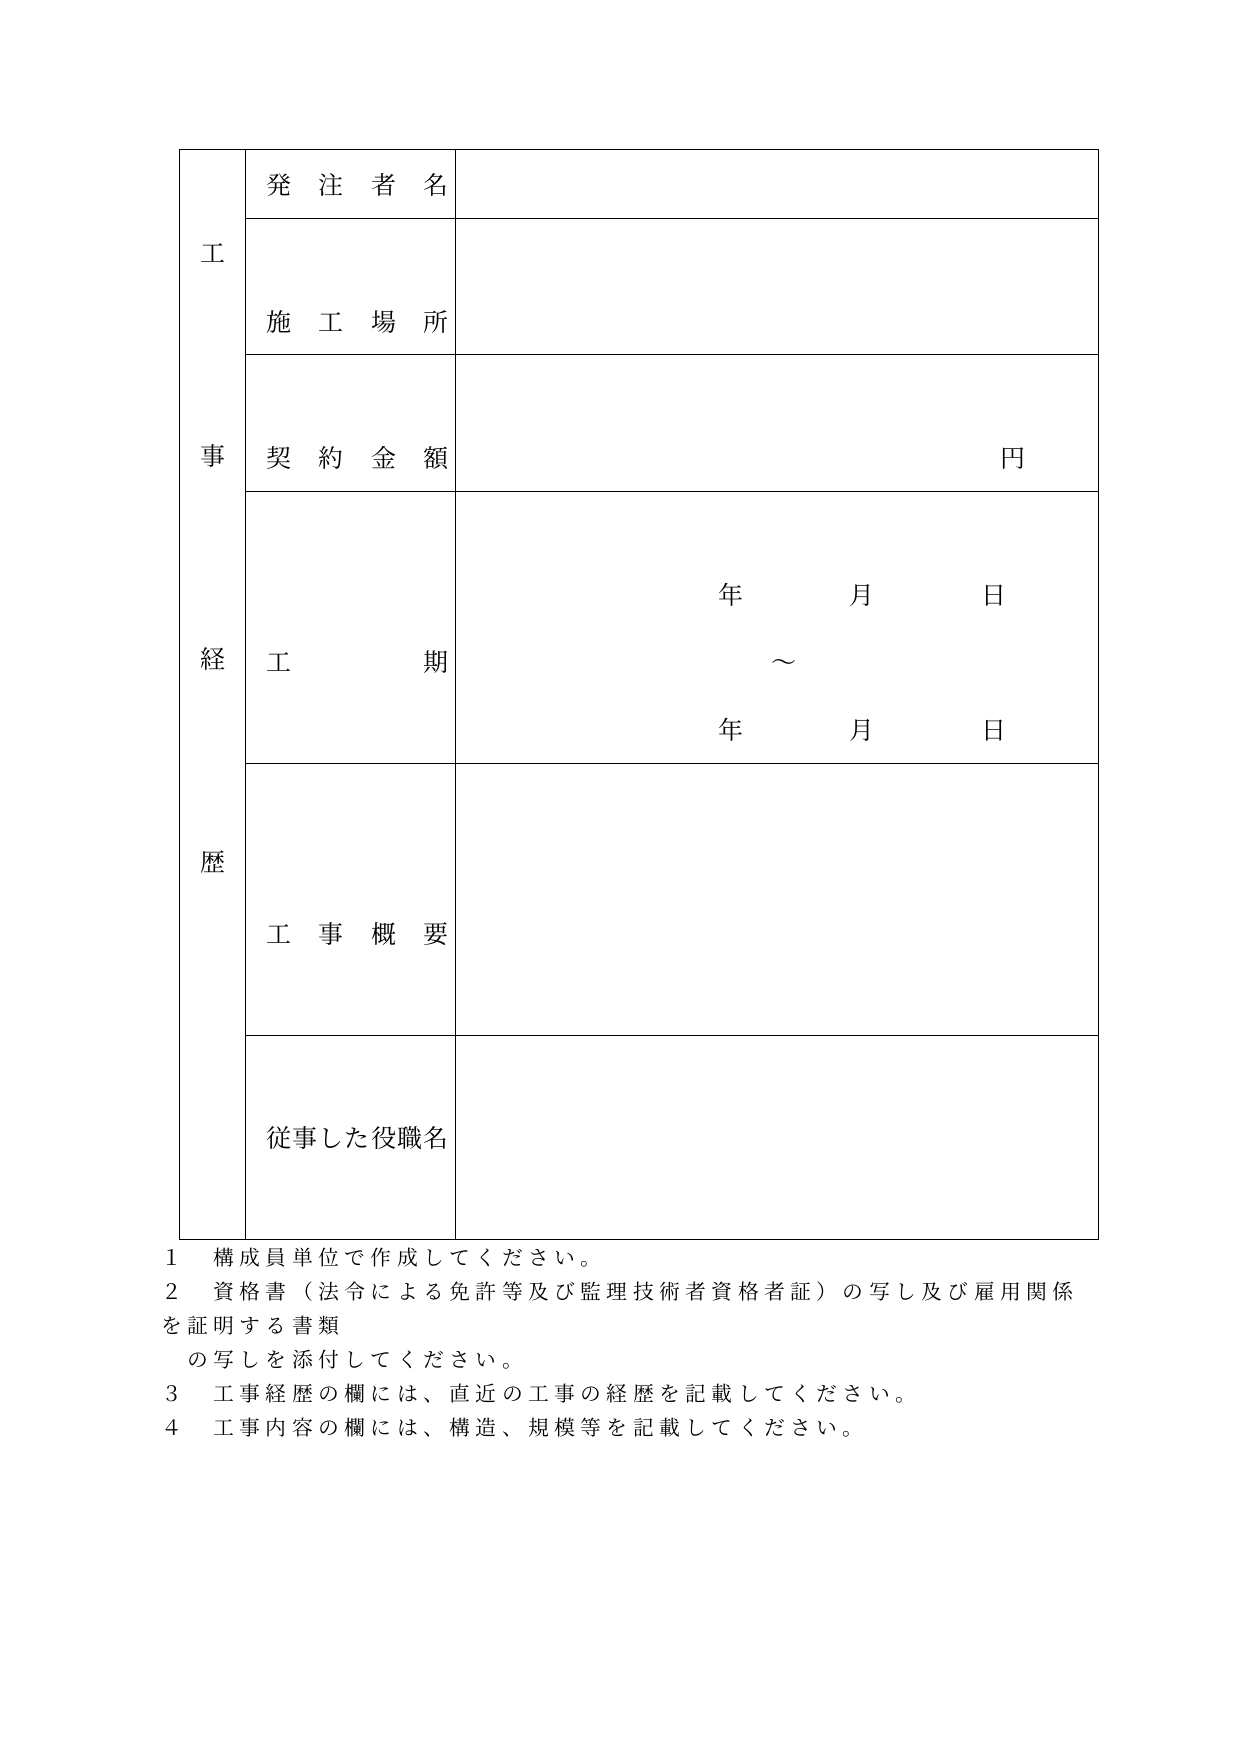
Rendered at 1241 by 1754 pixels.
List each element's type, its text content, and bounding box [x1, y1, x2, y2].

text の写しを添付してください。 [161, 1341, 1079, 1375]
table_cell 円 [456, 355, 1098, 491]
table_cell 発 注 者 名 [246, 150, 455, 218]
table_cell 従事した役職名 [246, 1036, 455, 1239]
table_cell [456, 1036, 1098, 1239]
text ２ 資格書（法令による免許等及び監理技術者資格者証）の写し及び雇用関係を証明する書類 [161, 1273, 1079, 1341]
text ３ 工事経歴の欄には、直近の工事の経歴を記載してください。 [161, 1375, 1079, 1409]
table_cell 工 期 [246, 492, 455, 763]
text １ 構成員単位で作成してください。 [161, 1240, 1079, 1273]
text ４ 工事内容の欄には、構造、規模等を記載してください。 [161, 1409, 1079, 1443]
table_cell [456, 764, 1098, 1034]
table_cell [456, 219, 1098, 354]
table_cell 施 工 場 所 [246, 219, 455, 354]
table_cell 年 月 日 ～ 年 月 日 [456, 492, 1098, 763]
table_cell 契 約 金 額 [246, 355, 455, 491]
table_cell 工 事 概 要 [246, 764, 455, 1034]
table_cell [456, 150, 1098, 218]
